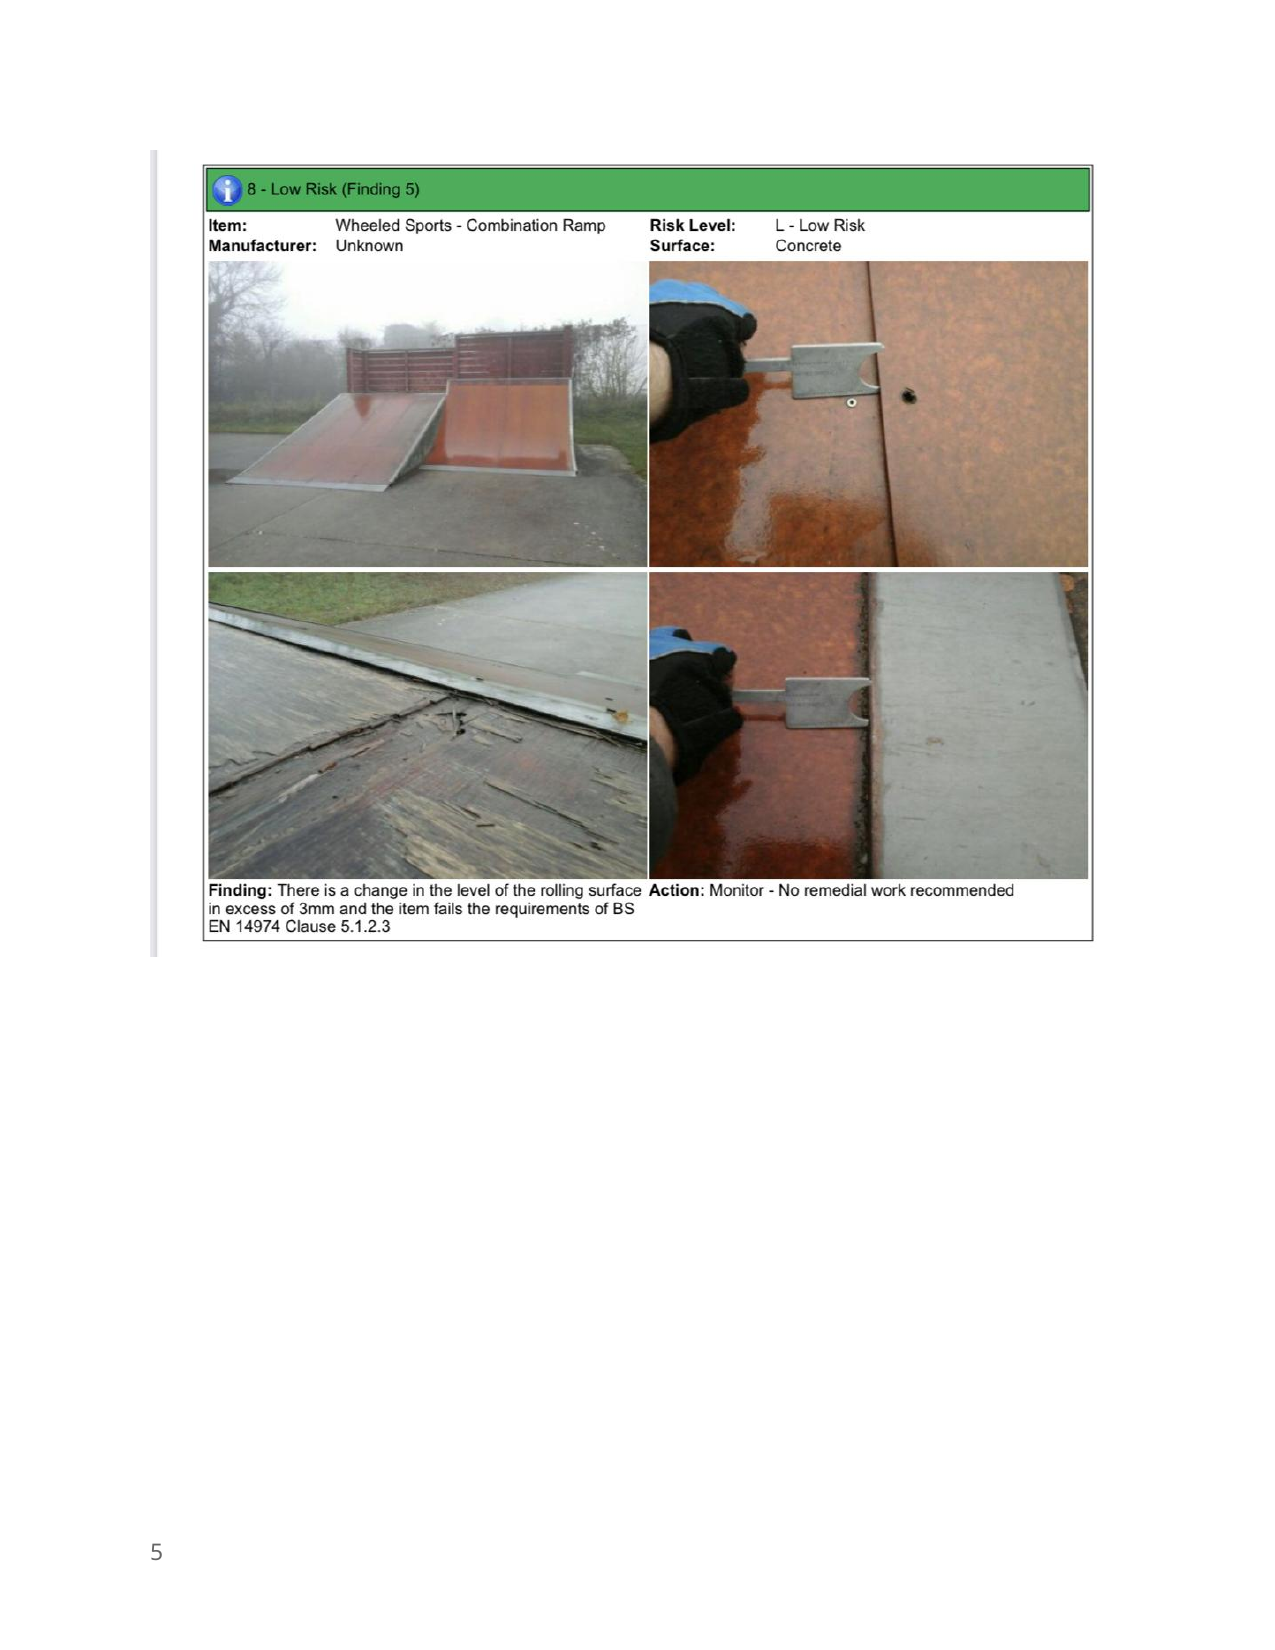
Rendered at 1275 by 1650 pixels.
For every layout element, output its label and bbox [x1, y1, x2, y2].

picture [150, 150, 1125, 957]
